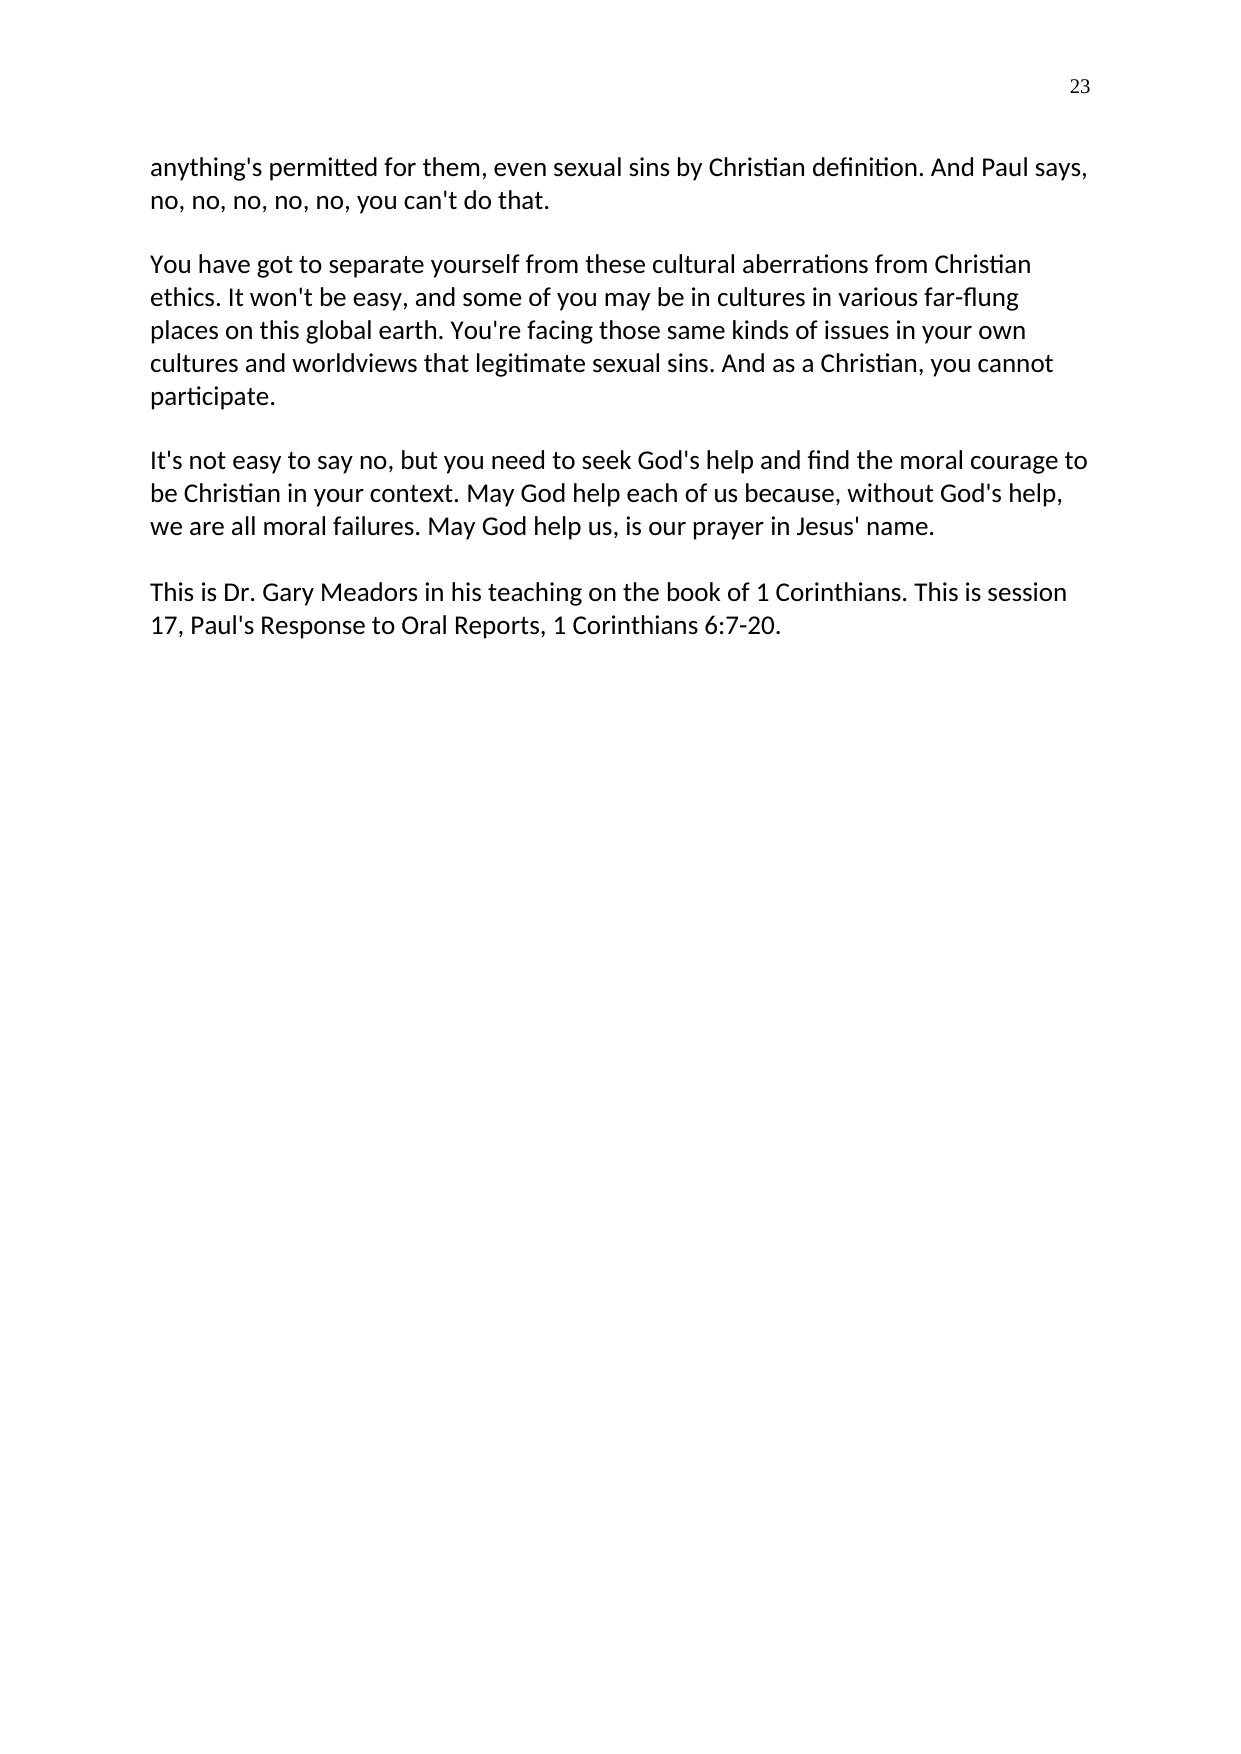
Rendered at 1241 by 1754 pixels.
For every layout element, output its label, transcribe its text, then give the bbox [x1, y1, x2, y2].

text You have got to separate yourself from these cultural aberrations from Christian ethics. It won't be easy, and some of you may be in cultures in various far-flung places on this global earth. You're facing those same kinds of issues in your own cultures and worldviews that legitimate sexual sins. And as a Christian, you cannot participate. [150, 247, 1090, 412]
text It's not easy to say no, but you need to seek God's help and find the moral courage to be Christian in your context. May God help each of us because, without God's help, we are all moral failures. May God help us, is our prayer in Jesus' name. This is Dr. Gary Meadors in his teaching on the book of 1 Corinthians. This is session 17, Paul's Response to Oral Reports, 1 Corinthians 6:7-20. [150, 443, 1090, 666]
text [150, 150, 1090, 216]
